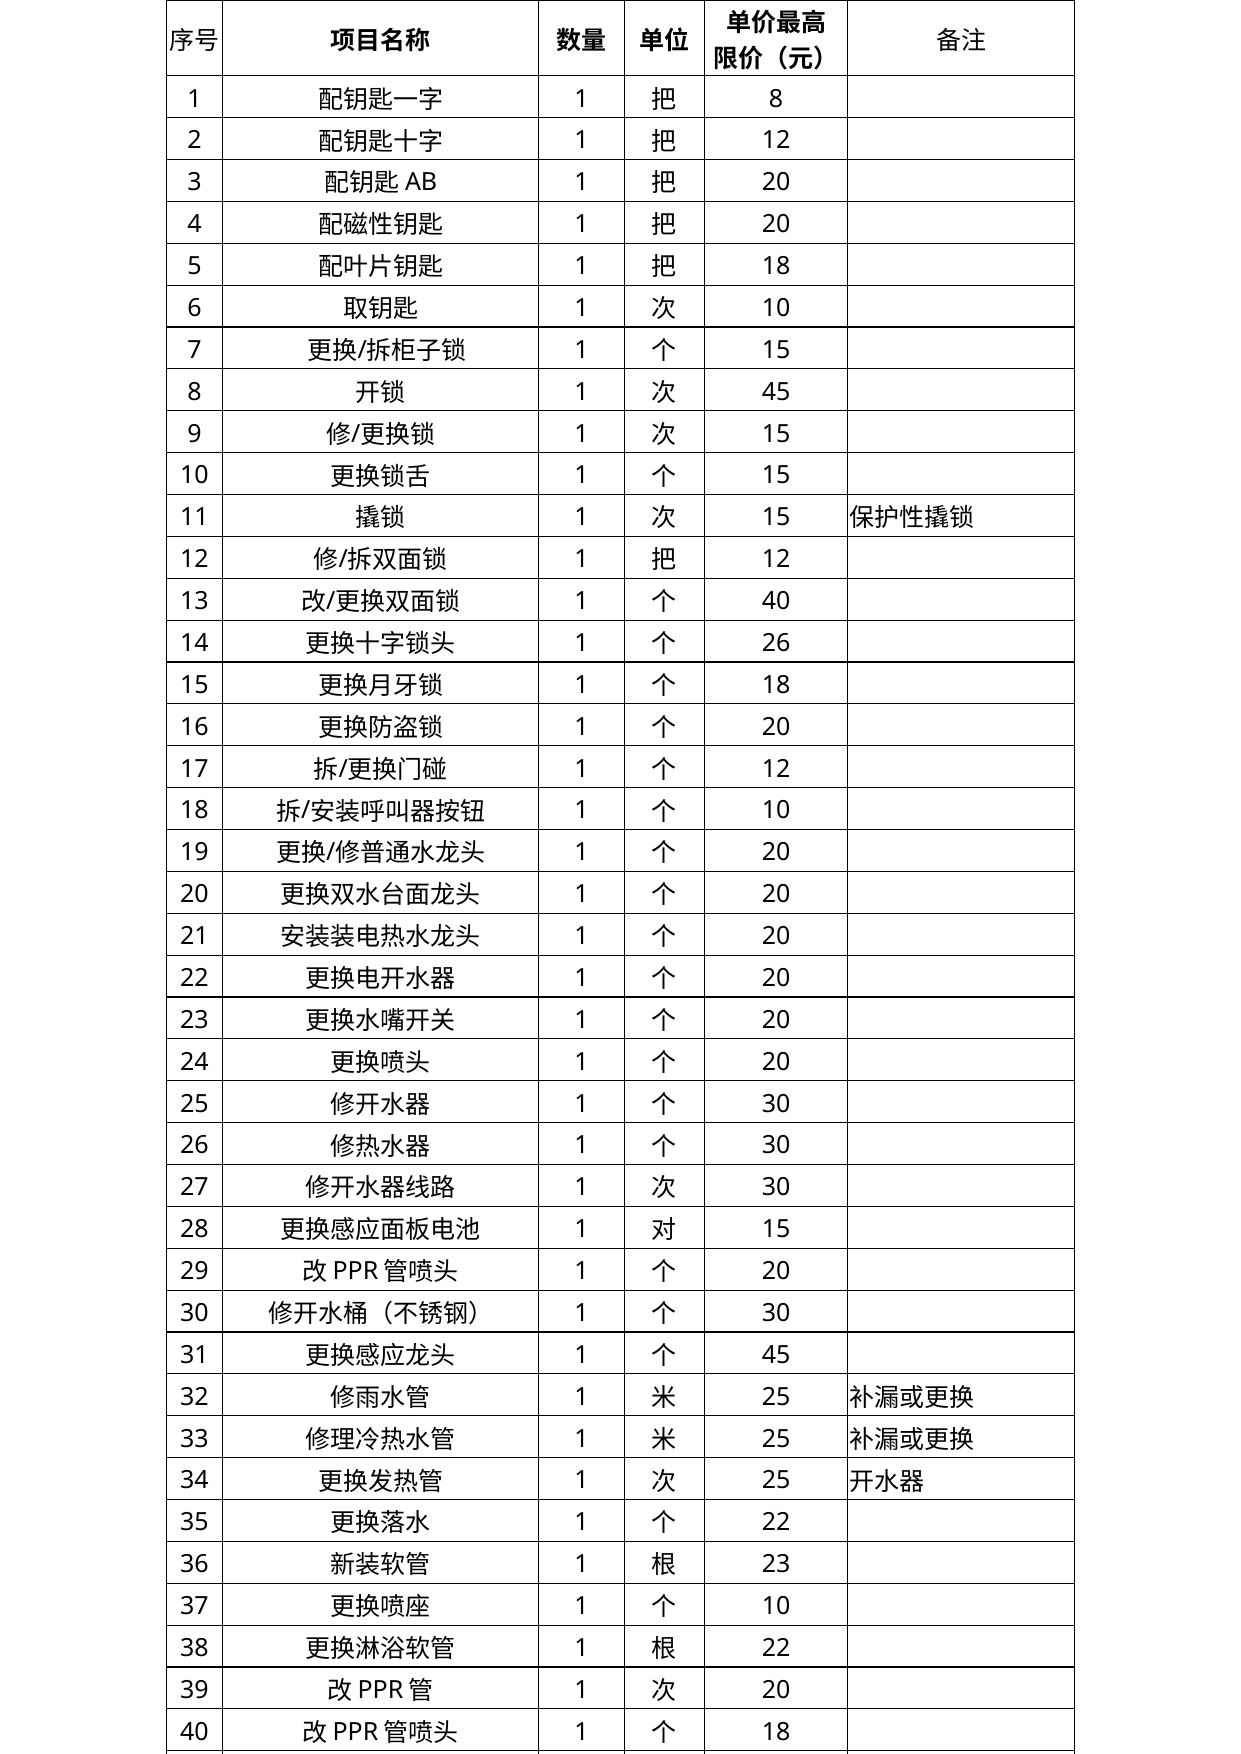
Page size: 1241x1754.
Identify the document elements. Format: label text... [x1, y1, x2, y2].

table_cell 把 [625, 118, 704, 159]
table_cell 个 [625, 453, 704, 494]
table_cell 1 [539, 1165, 624, 1206]
table_cell 25 [167, 1081, 222, 1122]
table_cell 1 [539, 579, 624, 619]
table_cell 个 [625, 579, 704, 619]
table_cell 1 [539, 453, 624, 494]
table_header 备注 [848, 1, 1074, 75]
table_cell 35 [167, 1500, 222, 1541]
table_cell 更换电开水器 [223, 956, 538, 996]
table_cell [848, 579, 1074, 619]
table_cell 15 [705, 411, 847, 452]
table_cell 45 [705, 1333, 847, 1373]
table_cell 21 [167, 914, 222, 954]
table_cell 个 [625, 1291, 704, 1331]
table_cell [848, 453, 1074, 494]
table_cell 10 [705, 1584, 847, 1624]
table_cell 次 [625, 411, 704, 452]
table_cell 1 [539, 286, 624, 326]
table_cell 个 [625, 872, 704, 913]
table_cell 30 [705, 1291, 847, 1331]
table_cell 1 [539, 537, 624, 578]
table_cell [848, 1207, 1074, 1248]
table_cell 1 [539, 118, 624, 159]
table_cell 1 [539, 956, 624, 996]
table_cell [848, 1333, 1074, 1373]
table_cell 30 [705, 1081, 847, 1122]
table_cell 20 [705, 914, 847, 954]
table_cell 10 [705, 788, 847, 829]
table_cell 修/拆双面锁 [223, 537, 538, 578]
table_cell 26 [167, 1123, 222, 1164]
table_cell 更换落水 [223, 1500, 538, 1541]
table_cell 米 [625, 1416, 704, 1457]
table_cell 23 [705, 1542, 847, 1583]
table_cell 1 [539, 244, 624, 284]
table_cell 个 [625, 998, 704, 1038]
table_cell 更换防盗锁 [223, 704, 538, 745]
table_cell [848, 411, 1074, 452]
table_cell 根 [625, 1626, 704, 1666]
table_cell 1 [539, 1039, 624, 1080]
table_cell 配钥匙一字 [223, 76, 538, 117]
table_cell 修开水器线路 [223, 1165, 538, 1206]
table_cell 33 [167, 1416, 222, 1457]
table_cell 19 [167, 830, 222, 871]
table_cell [848, 1709, 1074, 1750]
table_cell 个 [625, 1123, 704, 1164]
table_cell 12 [705, 746, 847, 787]
table_cell 撬锁 [223, 495, 538, 536]
table_cell 18 [167, 788, 222, 829]
table_cell 20 [705, 872, 847, 913]
table_cell 拆/安装呼叫器按钮 [223, 788, 538, 829]
table_cell 30 [705, 1123, 847, 1164]
table_cell 31 [167, 1333, 222, 1373]
table_cell 25 [705, 1458, 847, 1499]
table_cell 把 [625, 244, 704, 284]
table_cell 1 [539, 1416, 624, 1457]
table_cell 新装软管 [223, 1542, 538, 1583]
table_cell 24 [167, 1039, 222, 1080]
table_cell [848, 663, 1074, 703]
table_cell 10 [167, 453, 222, 494]
table_cell 1 [539, 1500, 624, 1541]
table_cell 改PPR管 [223, 1668, 538, 1708]
table_cell 30 [705, 1165, 847, 1206]
table_cell 2 [167, 118, 222, 159]
table_cell [848, 956, 1074, 996]
table_cell 个 [625, 956, 704, 996]
table_cell 更换喷座 [223, 1584, 538, 1624]
table_cell 1 [539, 160, 624, 201]
table_cell 1 [539, 1668, 624, 1708]
table_cell 改PPR管喷头 [223, 1249, 538, 1289]
table_header 项目名称 [223, 1, 538, 75]
table_cell 11 [167, 495, 222, 536]
table_cell 修开水桶（不锈钢） [223, 1291, 538, 1331]
table_cell 个 [625, 1709, 704, 1750]
table_cell 更换感应面板电池 [223, 1207, 538, 1248]
table_cell [848, 872, 1074, 913]
table_cell 15 [705, 495, 847, 536]
table_header 单位 [625, 1, 704, 75]
table_cell 32 [167, 1374, 222, 1415]
table_cell 更换/修普通水龙头 [223, 830, 538, 871]
table_cell [848, 1039, 1074, 1080]
table_cell 26 [705, 621, 847, 661]
table_header 单价最高 限价（元） [705, 1, 847, 75]
table_cell 修开水器 [223, 1081, 538, 1122]
table_cell 个 [625, 1584, 704, 1624]
table_cell 1 [539, 1709, 624, 1750]
table_cell 保护性撬锁 [848, 495, 1074, 536]
table_cell 更换月牙锁 [223, 663, 538, 703]
table_cell 次 [625, 1165, 704, 1206]
table_cell 17 [167, 746, 222, 787]
table_cell 1 [539, 914, 624, 954]
table_cell [848, 1542, 1074, 1583]
table_cell 米 [625, 1374, 704, 1415]
table_cell 20 [705, 1039, 847, 1080]
table_cell 修/更换锁 [223, 411, 538, 452]
table_cell 修热水器 [223, 1123, 538, 1164]
table_cell 34 [167, 1458, 222, 1499]
table_cell 个 [625, 663, 704, 703]
table_cell [848, 1668, 1074, 1708]
table_cell 4 [167, 202, 222, 243]
table_cell 1 [539, 1458, 624, 1499]
table_cell 补漏或更换 [848, 1416, 1074, 1457]
table_cell 个 [625, 1081, 704, 1122]
table_cell 20 [705, 1668, 847, 1708]
table_cell 1 [539, 1123, 624, 1164]
table_cell 个 [625, 1039, 704, 1080]
table_cell [848, 1249, 1074, 1289]
table_cell [848, 1291, 1074, 1331]
table_cell 拆/更换门碰 [223, 746, 538, 787]
table_cell 1 [539, 1584, 624, 1624]
table_cell 补漏或更换 [848, 1374, 1074, 1415]
table_cell 1 [539, 1207, 624, 1248]
table_cell 根 [625, 1542, 704, 1583]
table_header 序号 [167, 1, 222, 75]
table_cell 8 [167, 369, 222, 410]
table_cell 1 [539, 328, 624, 368]
table_cell 个 [625, 704, 704, 745]
table_cell 更换淋浴软管 [223, 1626, 538, 1666]
table_cell 12 [705, 537, 847, 578]
table_cell 个 [625, 1333, 704, 1373]
table_cell 15 [167, 663, 222, 703]
table_cell 把 [625, 537, 704, 578]
table_cell 1 [539, 998, 624, 1038]
table_cell 25 [705, 1416, 847, 1457]
table_cell 1 [539, 704, 624, 745]
table_cell 1 [539, 746, 624, 787]
table_cell 个 [625, 1249, 704, 1289]
table_cell 1 [167, 76, 222, 117]
table_cell [848, 1081, 1074, 1122]
table_cell 1 [539, 1081, 624, 1122]
table_cell [848, 1123, 1074, 1164]
table_cell [848, 1500, 1074, 1541]
table_cell 40 [705, 579, 847, 619]
table_cell 修理冷热水管 [223, 1416, 538, 1457]
table_cell 1 [539, 1249, 624, 1289]
table_cell 对 [625, 1207, 704, 1248]
table_cell [848, 286, 1074, 326]
table_cell [848, 788, 1074, 829]
table_cell 1 [539, 830, 624, 871]
table_cell 配叶片钥匙 [223, 244, 538, 284]
table_cell 把 [625, 202, 704, 243]
table_cell 把 [625, 76, 704, 117]
table_cell 开水器 [848, 1458, 1074, 1499]
table_cell 个 [625, 328, 704, 368]
table_cell 取钥匙 [223, 286, 538, 326]
table_cell 个 [625, 746, 704, 787]
table_cell [848, 369, 1074, 410]
table_cell 修雨水管 [223, 1374, 538, 1415]
table_cell 5 [167, 244, 222, 284]
table_cell 次 [625, 1668, 704, 1708]
table_cell [848, 704, 1074, 745]
table_cell [848, 1626, 1074, 1666]
table_cell [848, 621, 1074, 661]
table_cell 15 [705, 453, 847, 494]
table_cell 个 [625, 1500, 704, 1541]
table_cell 1 [539, 495, 624, 536]
table_cell 更换双水台面龙头 [223, 872, 538, 913]
table_cell 更换感应龙头 [223, 1333, 538, 1373]
table_cell 22 [167, 956, 222, 996]
table_cell 39 [167, 1668, 222, 1708]
table_cell 38 [167, 1626, 222, 1666]
table_cell 更换锁舌 [223, 453, 538, 494]
table_cell 1 [539, 621, 624, 661]
table_cell 12 [705, 118, 847, 159]
table_cell 1 [539, 411, 624, 452]
table_cell [848, 914, 1074, 954]
table_cell 次 [625, 286, 704, 326]
table_cell 28 [167, 1207, 222, 1248]
table_cell [848, 830, 1074, 871]
table_cell 20 [705, 202, 847, 243]
table_cell 更换水嘴开关 [223, 998, 538, 1038]
table_cell 把 [625, 160, 704, 201]
table_cell 1 [539, 1291, 624, 1331]
table_cell 20 [705, 704, 847, 745]
table_cell 25 [705, 1374, 847, 1415]
table_cell 配钥匙 AB [223, 160, 538, 201]
table_cell 1 [539, 663, 624, 703]
table_cell [848, 328, 1074, 368]
table_cell 1 [539, 202, 624, 243]
table_cell [848, 1165, 1074, 1206]
table_cell 18 [705, 663, 847, 703]
table_cell 1 [539, 76, 624, 117]
table_cell 配钥匙十字 [223, 118, 538, 159]
table_cell 个 [625, 914, 704, 954]
table_cell 15 [705, 1207, 847, 1248]
table_cell 次 [625, 369, 704, 410]
table_cell 更换十字锁头 [223, 621, 538, 661]
table_cell 开锁 [223, 369, 538, 410]
table_cell [848, 537, 1074, 578]
table_cell 3 [167, 160, 222, 201]
table_cell 1 [539, 1626, 624, 1666]
table_cell 7 [167, 328, 222, 368]
table_cell [848, 746, 1074, 787]
table_cell 安装装电热水龙头 [223, 914, 538, 954]
table_cell 14 [167, 621, 222, 661]
table_cell 1 [539, 788, 624, 829]
table_cell 8 [705, 76, 847, 117]
table_cell 20 [705, 830, 847, 871]
table_cell [848, 244, 1074, 284]
table_cell 个 [625, 830, 704, 871]
table_cell 20 [705, 160, 847, 201]
table_cell 15 [705, 328, 847, 368]
table_cell 6 [167, 286, 222, 326]
table_cell 27 [167, 1165, 222, 1206]
table_cell 45 [705, 369, 847, 410]
table_cell 18 [705, 1709, 847, 1750]
table_cell [848, 1584, 1074, 1624]
table_cell 36 [167, 1542, 222, 1583]
table_cell 1 [539, 369, 624, 410]
table_cell 18 [705, 244, 847, 284]
table_cell 20 [705, 956, 847, 996]
table_cell [848, 76, 1074, 117]
table_cell 12 [167, 537, 222, 578]
table_cell 更换喷头 [223, 1039, 538, 1080]
table_cell 1 [539, 1333, 624, 1373]
table_cell 22 [705, 1500, 847, 1541]
table_cell 10 [705, 286, 847, 326]
table_cell 改/更换双面锁 [223, 579, 538, 619]
table_cell 1 [539, 872, 624, 913]
table_header 数量 [539, 1, 624, 75]
table_cell 22 [705, 1626, 847, 1666]
table_cell 20 [167, 872, 222, 913]
table_cell 30 [167, 1291, 222, 1331]
table_cell 29 [167, 1249, 222, 1289]
table_cell 个 [625, 621, 704, 661]
table_cell [848, 118, 1074, 159]
table_cell 1 [539, 1374, 624, 1415]
table_cell 20 [705, 998, 847, 1038]
table_cell 次 [625, 1458, 704, 1499]
table_cell 16 [167, 704, 222, 745]
table_cell 个 [625, 788, 704, 829]
table_cell 次 [625, 495, 704, 536]
table_cell 9 [167, 411, 222, 452]
table_cell 13 [167, 579, 222, 619]
table_cell 1 [539, 1542, 624, 1583]
table_cell 配磁性钥匙 [223, 202, 538, 243]
table_cell 更换/拆柜子锁 [223, 328, 538, 368]
table_cell 40 [167, 1709, 222, 1750]
table_cell [848, 160, 1074, 201]
table_cell 23 [167, 998, 222, 1038]
table_cell [848, 998, 1074, 1038]
table_cell 更换发热管 [223, 1458, 538, 1499]
table_cell [848, 202, 1074, 243]
table_cell 20 [705, 1249, 847, 1289]
table_cell 37 [167, 1584, 222, 1624]
table_cell 改PPR管喷头 [223, 1709, 538, 1750]
